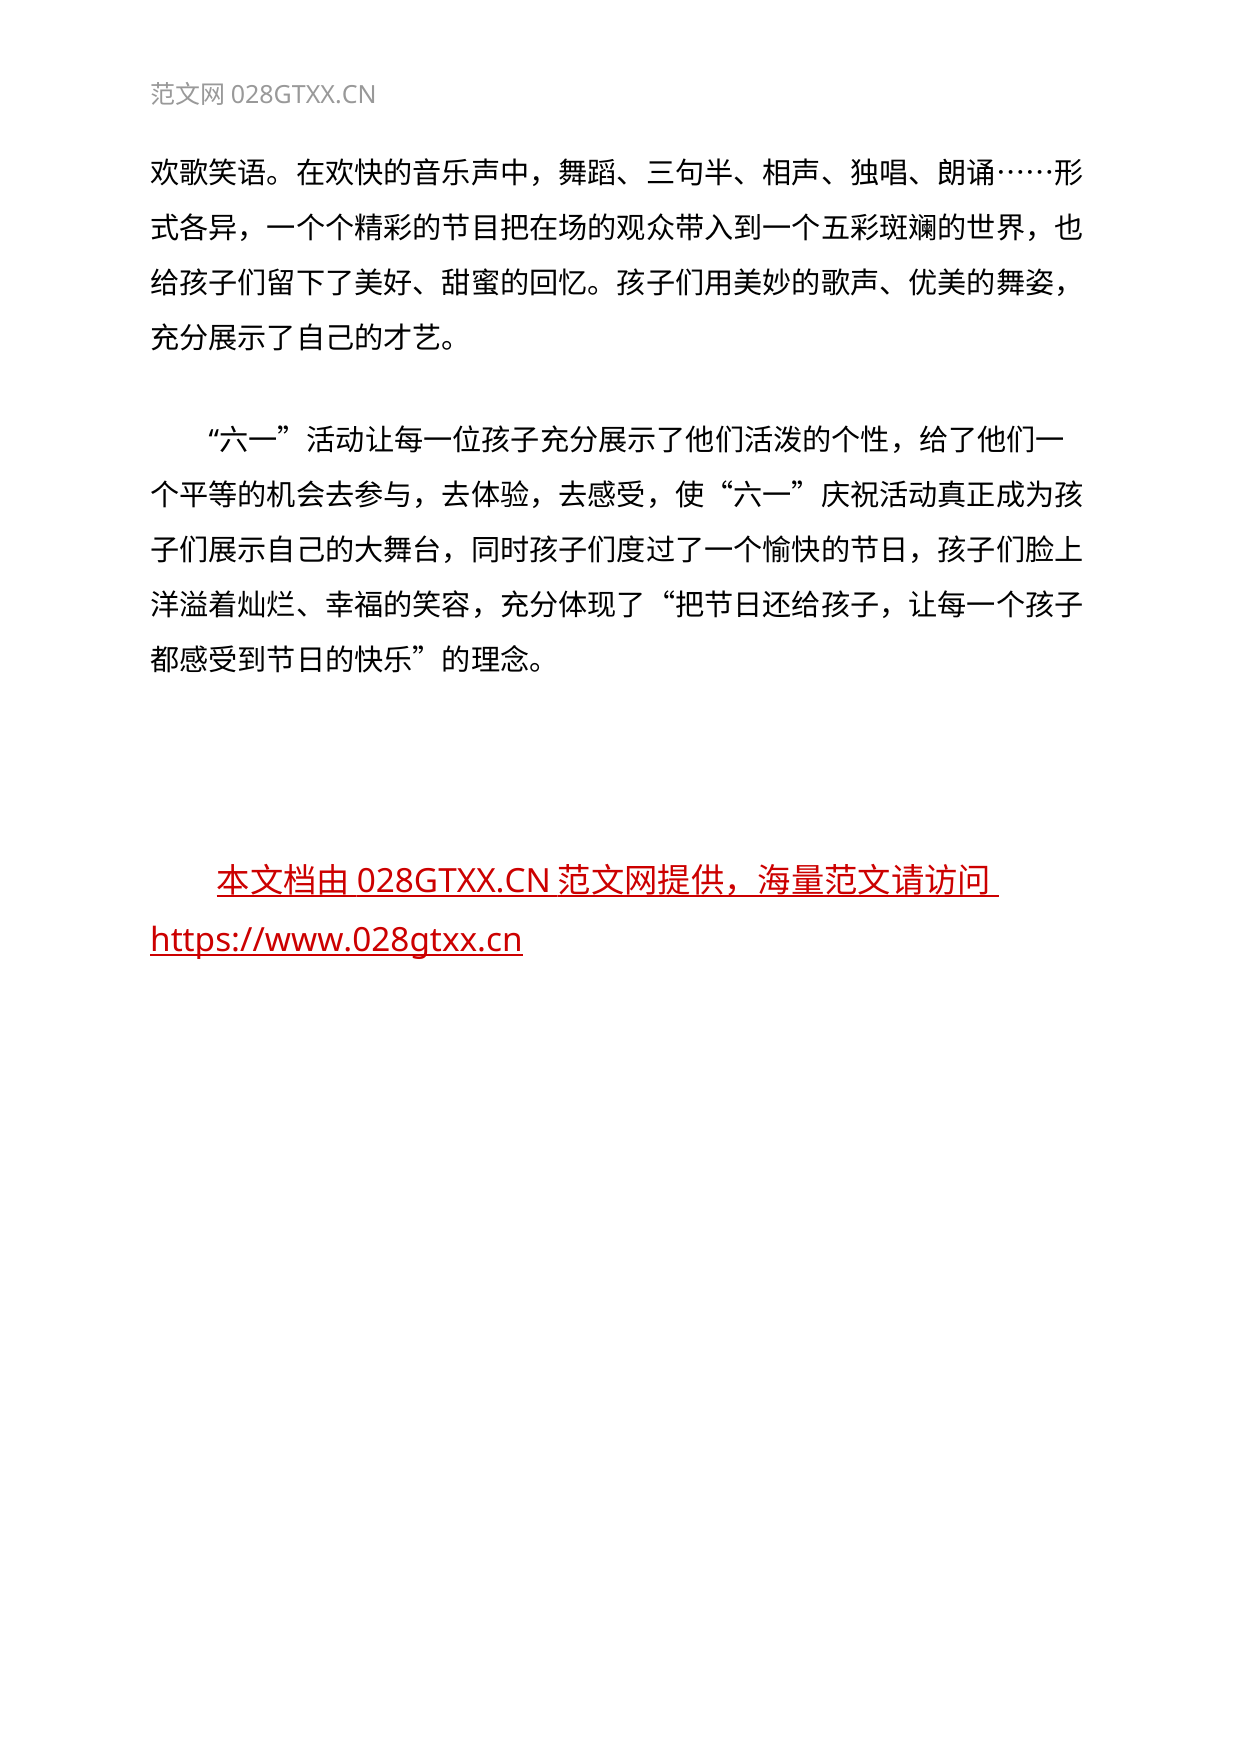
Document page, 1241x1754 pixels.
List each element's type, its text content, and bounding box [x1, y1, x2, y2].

text 本文档由028GTXX.CN范文网提供，海量范文请访问 https://www.028gtxx.cn [150, 853, 1090, 961]
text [150, 150, 1090, 357]
text “六一”活动让每一位孩子充分展示了他们活泼的个性，给了他们一个平等的机会去参与，去体验，去感受，使“六一”庆祝活动真正成为孩子们展示自己的大舞台，同时孩子们度过了一个愉快的节日，孩子们脸上洋溢着灿烂、幸福的笑容，充分体现了“把节日还给孩子，让每一个孩子都感受到节日的快乐”的理念。 [150, 416, 1090, 678]
